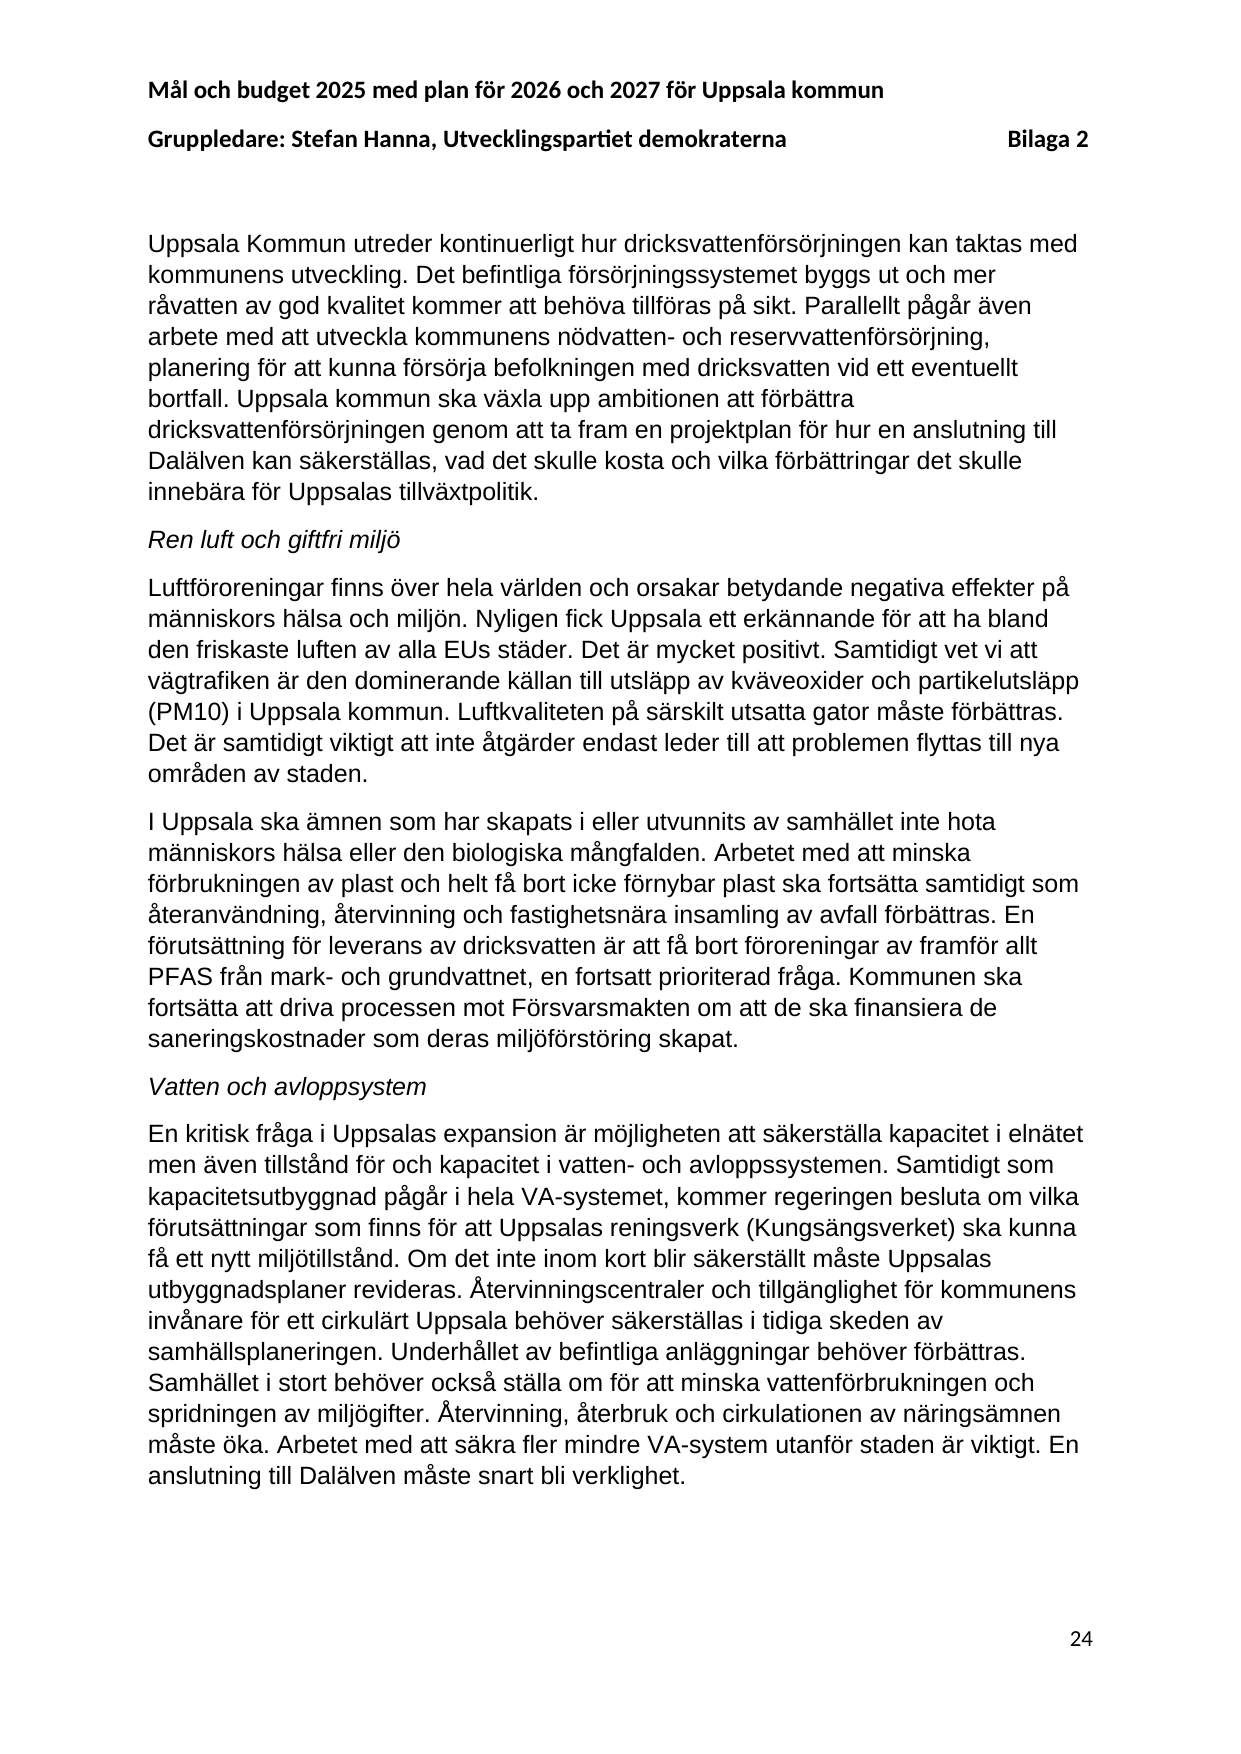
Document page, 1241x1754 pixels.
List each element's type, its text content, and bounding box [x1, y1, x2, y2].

text Uppsala Kommun utreder kontinuerligt hur dricksvattenförsörjningen kan taktas med kommunens utveckling. Det befintliga försörjningssystemet byggs ut och mer råvatten av god kvalitet kommer att behöva tillföras på sikt. Parallellt pågår även arbete med att utveckla kommunens nödvatten- och reservvattenförsörjning, planering för att kunna försörja befolkningen med dricksvatten vid ett eventuellt bortfall. Uppsala kommun ska växla upp ambitionen att förbättra dricksvattenförsörjningen genom att ta fram en projektplan för hur en anslutning till Dalälven kan säkerställas, vad det skulle kosta och vilka förbättringar det skulle innebära för Uppsalas tillväxtpolitik. [148, 229, 1093, 506]
text Luftföroreningar finns över hela världen och orsakar betydande negativa effekter på människors hälsa och miljön. Nyligen fick Uppsala ett erkännande för att ha bland den friskaste luften av alla EUs städer. Det är mycket positivt. Samtidigt vet vi att vägtrafiken är den dominerande källan till utsläpp av kväveoxider och partikelutsläpp (PM10) i Uppsala kommun. Luftkvaliteten på särskilt utsatta gator måste förbättras. Det är samtidigt viktigt att inte åtgärder endast leder till att problemen flyttas till nya områden av staden. [148, 573, 1093, 788]
text I Uppsala ska ämnen som har skapats i eller utvunnits av samhället inte hota människors hälsa eller den biologiska mångfalden. Arbetet med att minska förbrukningen av plast och helt få bort icke förnybar plast ska fortsätta samtidigt som återanvändning, återvinning och fastighetsnära insamling av avfall förbättras. En förutsättning för leverans av dricksvatten är att få bort föroreningar av framför allt PFAS från mark- och grundvattnet, en fortsatt prioriterad fråga. Kommunen ska fortsätta att driva processen mot Försvarsmakten om att de ska finansiera de saneringskostnader som deras miljöförstöring skapat. [148, 807, 1093, 1053]
text Ren luft och giftfri miljö [148, 525, 1093, 554]
text Vatten och avloppsystem [148, 1072, 1093, 1100]
text En kritisk fråga i Uppsalas expansion är möjligheten att säkerställa kapacitet i elnätet men även tillstånd för och kapacitet i vatten- och avloppssystemen. Samtidigt som kapacitetsutbyggnad pågår i hela VA-systemet, kommer regeringen besluta om vilka förutsättningar som finns för att Uppsalas reningsverk (Kungsängsverket) ska kunna få ett nytt miljötillstånd. Om det inte inom kort blir säkerställt måste Uppsalas utbyggnadsplaner revideras. Återvinningscentraler och tillgänglighet för kommunens invånare för ett cirkulärt Uppsala behöver säkerställas i tidiga skeden av samhällsplaneringen. Underhållet av befintliga anläggningar behöver förbättras. Samhället i stort behöver också ställa om för att minska vattenförbrukningen och spridningen av miljögifter. Återvinning, återbruk och cirkulationen av näringsämnen måste öka. Arbetet med att säkra fler mindre VA-system utanför staden är viktigt. En anslutning till Dalälven måste snart bli verklighet. [148, 1119, 1093, 1489]
